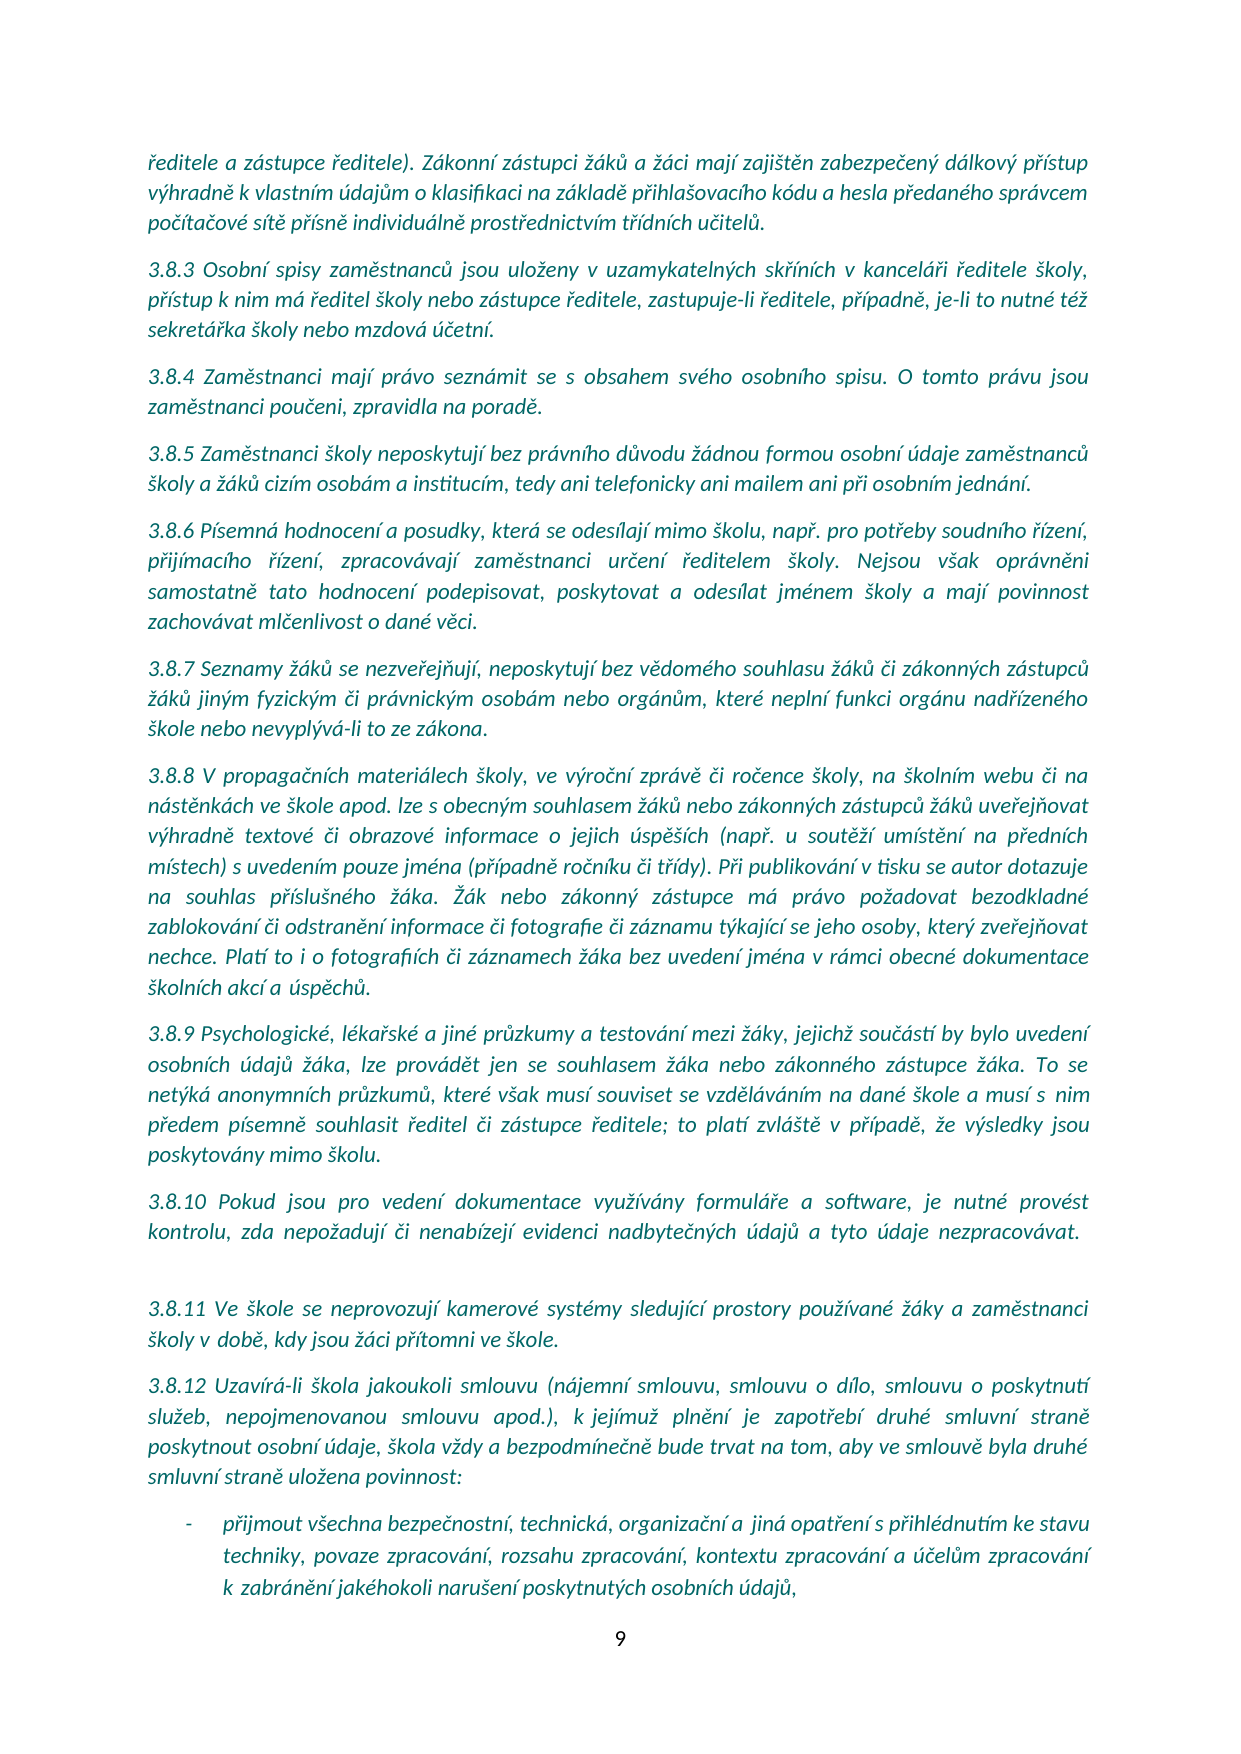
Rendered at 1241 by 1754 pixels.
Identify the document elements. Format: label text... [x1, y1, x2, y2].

text 3.8.6 Písemná hodnocení a posudky, která se odesílají mimo školu, např. pro potřeby soudního řízení, přijímacího řízení, zpracovávají zaměstnanci určení ředitelem školy. Nejsou však oprávněni samostatně tato hodnocení podepisovat, poskytovat a odesílat jménem školy a mají povinnost zachovávat mlčenlivost o dané věci. [148, 516, 1093, 635]
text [148, 148, 1093, 236]
list přijmout všechna bezpečnostní, technická, organizační a jiná opatření s přihlédnutím ke stavu techniky, povaze zpracování, rozsahu zpracování, kontextu zpracování a účelům zpracování k zabránění jakéhokoli narušení poskytnutých osobních údajů, [185, 1509, 1093, 1601]
text 3.8.7 Seznamy žáků se nezveřejňují, neposkytují bez vědomého souhlasu žáků či zákonných zástupců žáků jiným fyzickým či právnickým osobám nebo orgánům, které neplní funkci orgánu nadřízeného škole nebo nevyplývá-li to ze zákona. [148, 654, 1093, 742]
text 3.8.9 Psychologické, lékařské a jiné průzkumy a testování mezi žáky, jejichž součástí by bylo uvedení osobních údajů žáka, lze provádět jen se souhlasem žáka nebo zákonného zástupce žáka. To se netýká anonymních průzkumů, které však musí souviset se vzděláváním na dané škole a musí s nim předem písemně souhlasit ředitel či zástupce ředitele; to platí zvláště v případě, že výsledky jsou poskytovány mimo školu. [148, 1019, 1093, 1168]
text 3.8.11 Ve škole se neprovozují kamerové systémy sledující prostory používané žáky a zaměstnanci školy v době, kdy jsou žáci přítomni ve škole. [148, 1294, 1093, 1353]
text 3.8.12 Uzavírá-li škola jakoukoli smlouvu (nájemní smlouvu, smlouvu o dílo, smlouvu o poskytnutí služeb, nepojmenovanou smlouvu apod.), k jejímuž plnění je zapotřebí druhé smluvní straně poskytnout osobní údaje, škola vždy a bezpodmínečně bude trvat na tom, aby ve smlouvě byla druhé smluvní straně uložena povinnost: [148, 1372, 1093, 1490]
text 3.8.3 Osobní spisy zaměstnanců jsou uloženy v uzamykatelných skříních v kanceláři ředitele školy, přístup k nim má ředitel školy nebo zástupce ředitele, zastupuje-li ředitele, případně, je-li to nutné též sekretářka školy nebo mzdová účetní. [148, 255, 1093, 343]
text 3.8.10 Pokud jsou pro vedení dokumentace využívány formuláře a software, je nutné provést kontrolu, zda nepožadují či nenabízejí evidenci nadbytečných údajů a tyto údaje nezpracovávat. [148, 1187, 1093, 1276]
text 3.8.4 Zaměstnanci mají právo seznámit se s obsahem svého osobního spisu. O tomto právu jsou zaměstnanci poučeni, zpravidla na poradě. [148, 362, 1093, 420]
text 3.8.8 V propagačních materiálech školy, ve výroční zprávě či ročence školy, na školním webu či na nástěnkách ve škole apod. lze s obecným souhlasem žáků nebo zákonných zástupců žáků uveřejňovat výhradně textové či obrazové informace o jejich úspěších (např. u soutěží umístění na předních místech) s uvedením pouze jména (případně ročníku či třídy). Při publikování v tisku se autor dotazuje na souhlas příslušného žáka. Žák nebo zákonný zástupce má právo požadovat bezodkladné zablokování či odstranění informace či fotografie či záznamu týkající se jeho osoby, který zveřejňovat nechce. Platí to i o fotografiích či záznamech žáka bez uvedení jména v rámci obecné dokumentace školních akcí a úspěchů. [148, 761, 1093, 1001]
text 3.8.5 Zaměstnanci školy neposkytují bez právního důvodu žádnou formou osobní údaje zaměstnanců školy a žáků cizím osobám a institucím, tedy ani telefonicky ani mailem ani při osobním jednání. [148, 439, 1093, 497]
